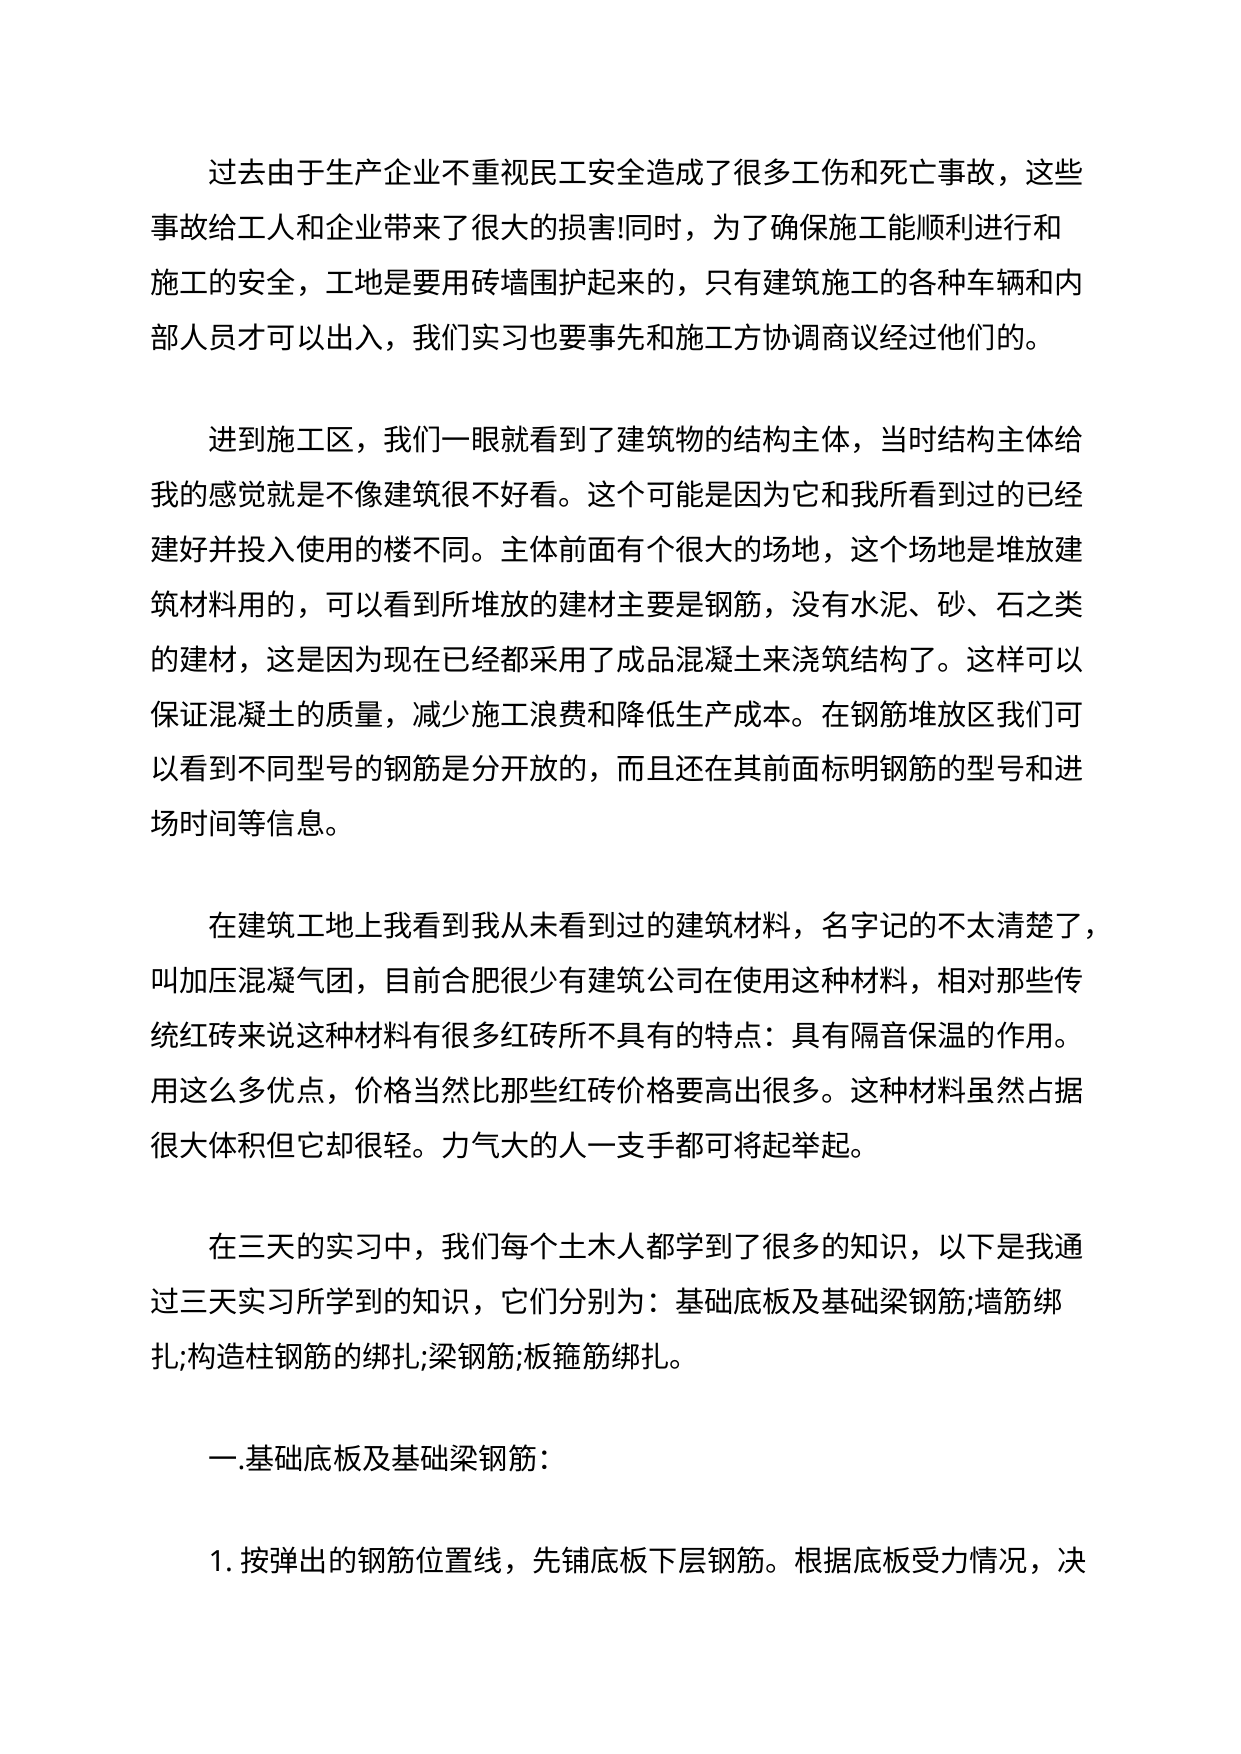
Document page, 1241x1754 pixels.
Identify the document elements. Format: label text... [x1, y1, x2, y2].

text 一.基础底板及基础梁钢筋： [150, 1436, 1090, 1478]
text 在三天的实习中，我们每个土木人都学到了很多的知识，以下是我通过三天实习所学到的知识，它们分别为：基础底板及基础梁钢筋;墙筋绑扎;构造柱钢筋的绑扎;梁钢筋;板箍筋绑扎。 [150, 1224, 1090, 1376]
text 进到施工区，我们一眼就看到了建筑物的结构主体，当时结构主体给我的感觉就是不像建筑很不好看。这个可能是因为它和我所看到过的已经建好并投入使用的楼不同。主体前面有个很大的场地，这个场地是堆放建筑材料用的，可以看到所堆放的建材主要是钢筋，没有水泥、砂、石之类的建材，这是因为现在已经都采用了成品混凝土来浇筑结构了。这样可以保证混凝土的质量，减少施工浪费和降低生产成本。在钢筋堆放区我们可以看到不同型号的钢筋是分开放的，而且还在其前面标明钢筋的型号和进场时间等信息。 [150, 417, 1090, 843]
text 过去由于生产企业不重视民工安全造成了很多工伤和死亡事故，这些事故给工人和企业带来了很大的损害!同时，为了确保施工能顺利进行和施工的安全，工地是要用砖墙围护起来的，只有建筑施工的各种车辆和内部人员才可以出入，我们实习也要事先和施工方协调商议经过他们的。 [150, 150, 1090, 357]
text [150, 1538, 1090, 1580]
text 在建筑工地上我看到我从未看到过的建筑材料，名字记的不太清楚了，叫加压混凝气团，目前合肥很少有建筑公司在使用这种材料，相对那些传统红砖来说这种材料有很多红砖所不具有的特点：具有隔音保温的作用。用这么多优点，价格当然比那些红砖价格要高出很多。这种材料虽然占据很大体积但它却很轻。力气大的人一支手都可将起举起。 [150, 903, 1090, 1164]
